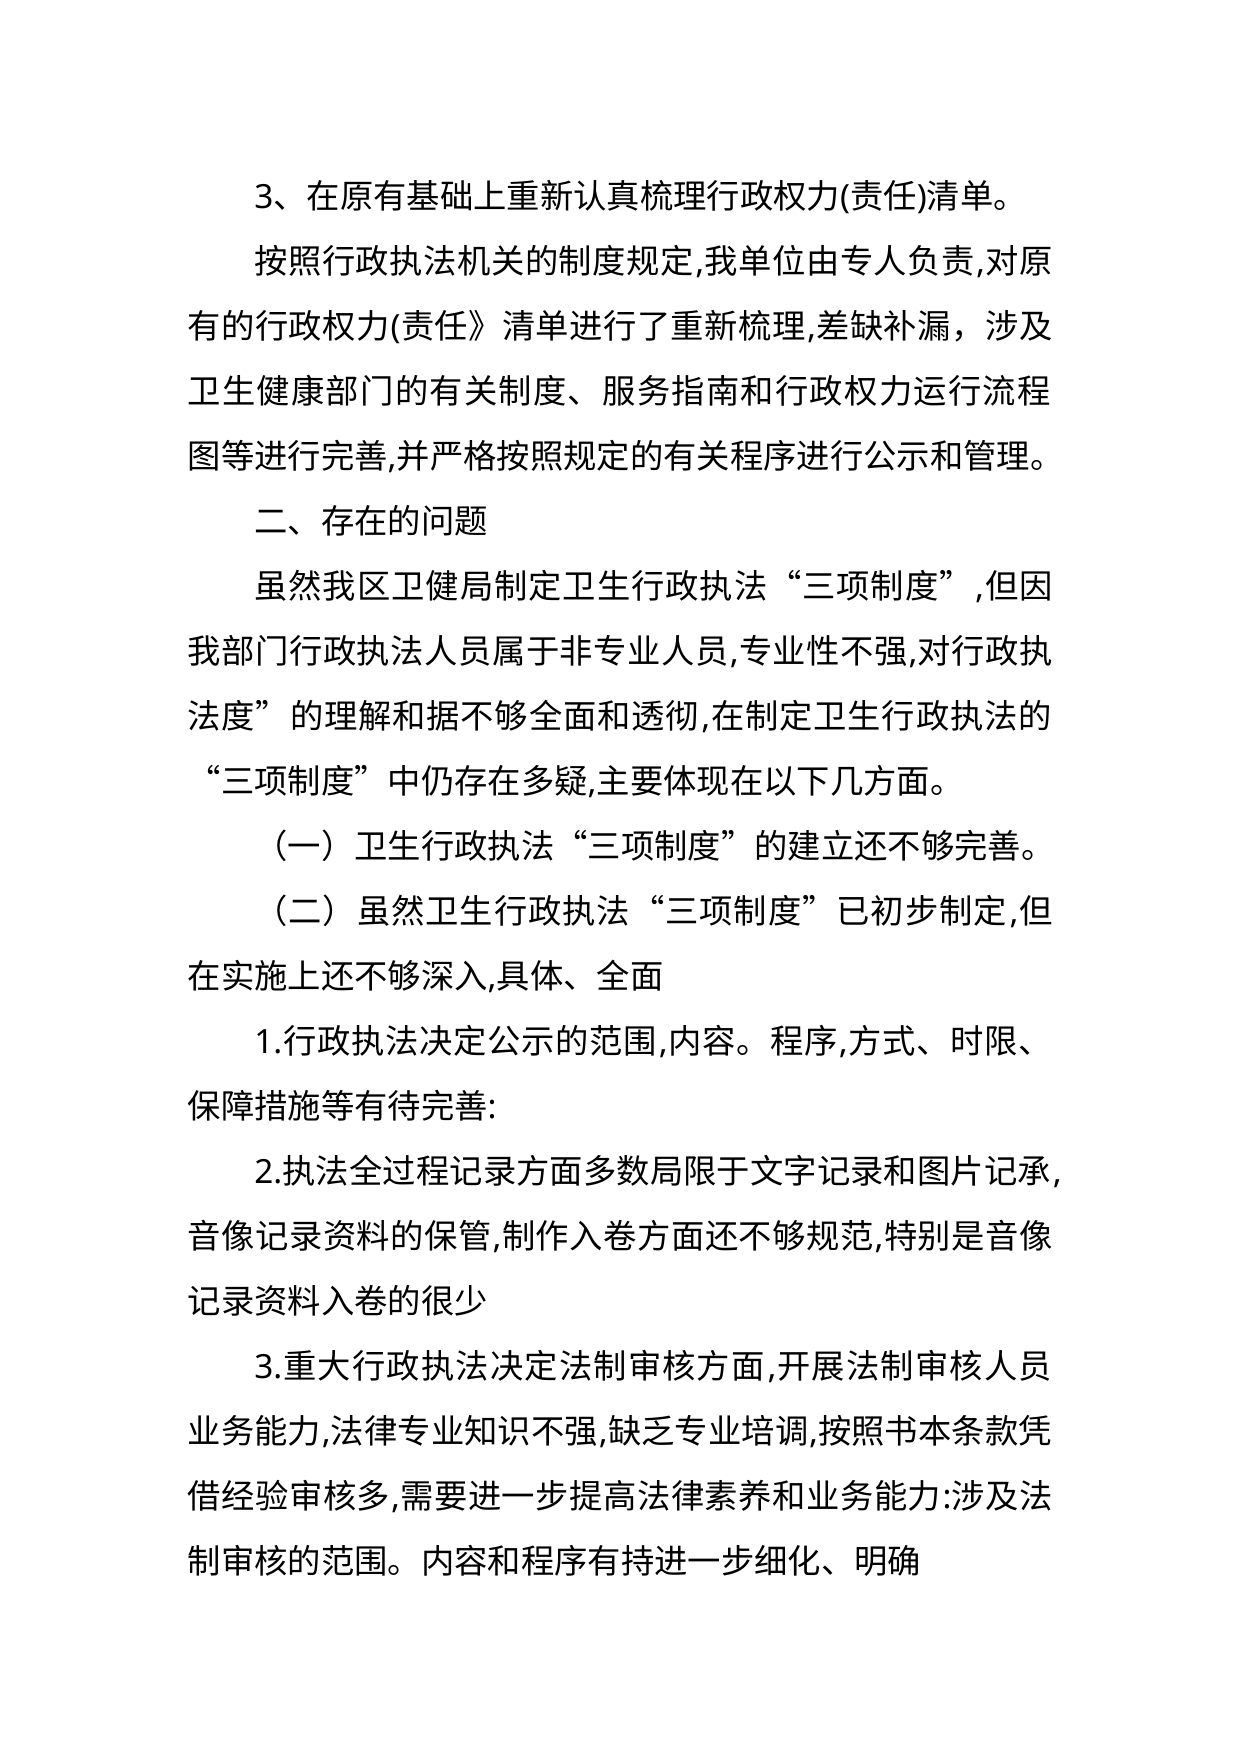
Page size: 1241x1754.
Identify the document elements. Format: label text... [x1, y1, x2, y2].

text 2.执法全过程记录方面多数局限于文字记录和图片记承,音像记录资料的保管,制作入卷方面还不够规范,特别是音像记录资料入卷的很少 [187, 1137, 1053, 1332]
text 3.重大行政执法决定法制审核方面,开展法制审核人员业务能力,法律专业知识不强,缺乏专业培调,按照书本条款凭借经验审核多,需要进一步提高法律素养和业务能力:涉及法制审核的范围。内容和程序有持进一步细化、明确 [187, 1332, 1053, 1592]
text 按照行政执法机关的制度规定,我单位由专人负责,对原有的行政权力(责任》清单进行了重新梳理,差缺补漏，涉及卫生健康部门的有关制度、服务指南和行政权力运行流程图等进行完善,并严格按照规定的有关程序进行公示和管理。 [187, 227, 1053, 487]
text 1.行政执法决定公示的范围,内容。程序,方式、时限、保障措施等有待完善: [187, 1007, 1053, 1137]
text （二）虽然卫生行政执法“三项制度”已初步制定,但在实施上还不够深入,具体、全面 [187, 877, 1053, 1007]
text 二、存在的问题 [187, 487, 1053, 552]
text 虽然我区卫健局制定卫生行政执法“三项制度”,但因我部门行政执法人员属于非专业人员,专业性不强,对行政执法度”的理解和据不够全面和透彻,在制定卫生行政执法的“三项制度”中仍存在多疑,主要体现在以下几方面。 [187, 552, 1053, 812]
text （一）卫生行政执法“三项制度”的建立还不够完善。 [187, 812, 1053, 877]
text 3、在原有基础上重新认真梳理行政权力(责任)清单。 [187, 162, 1053, 227]
